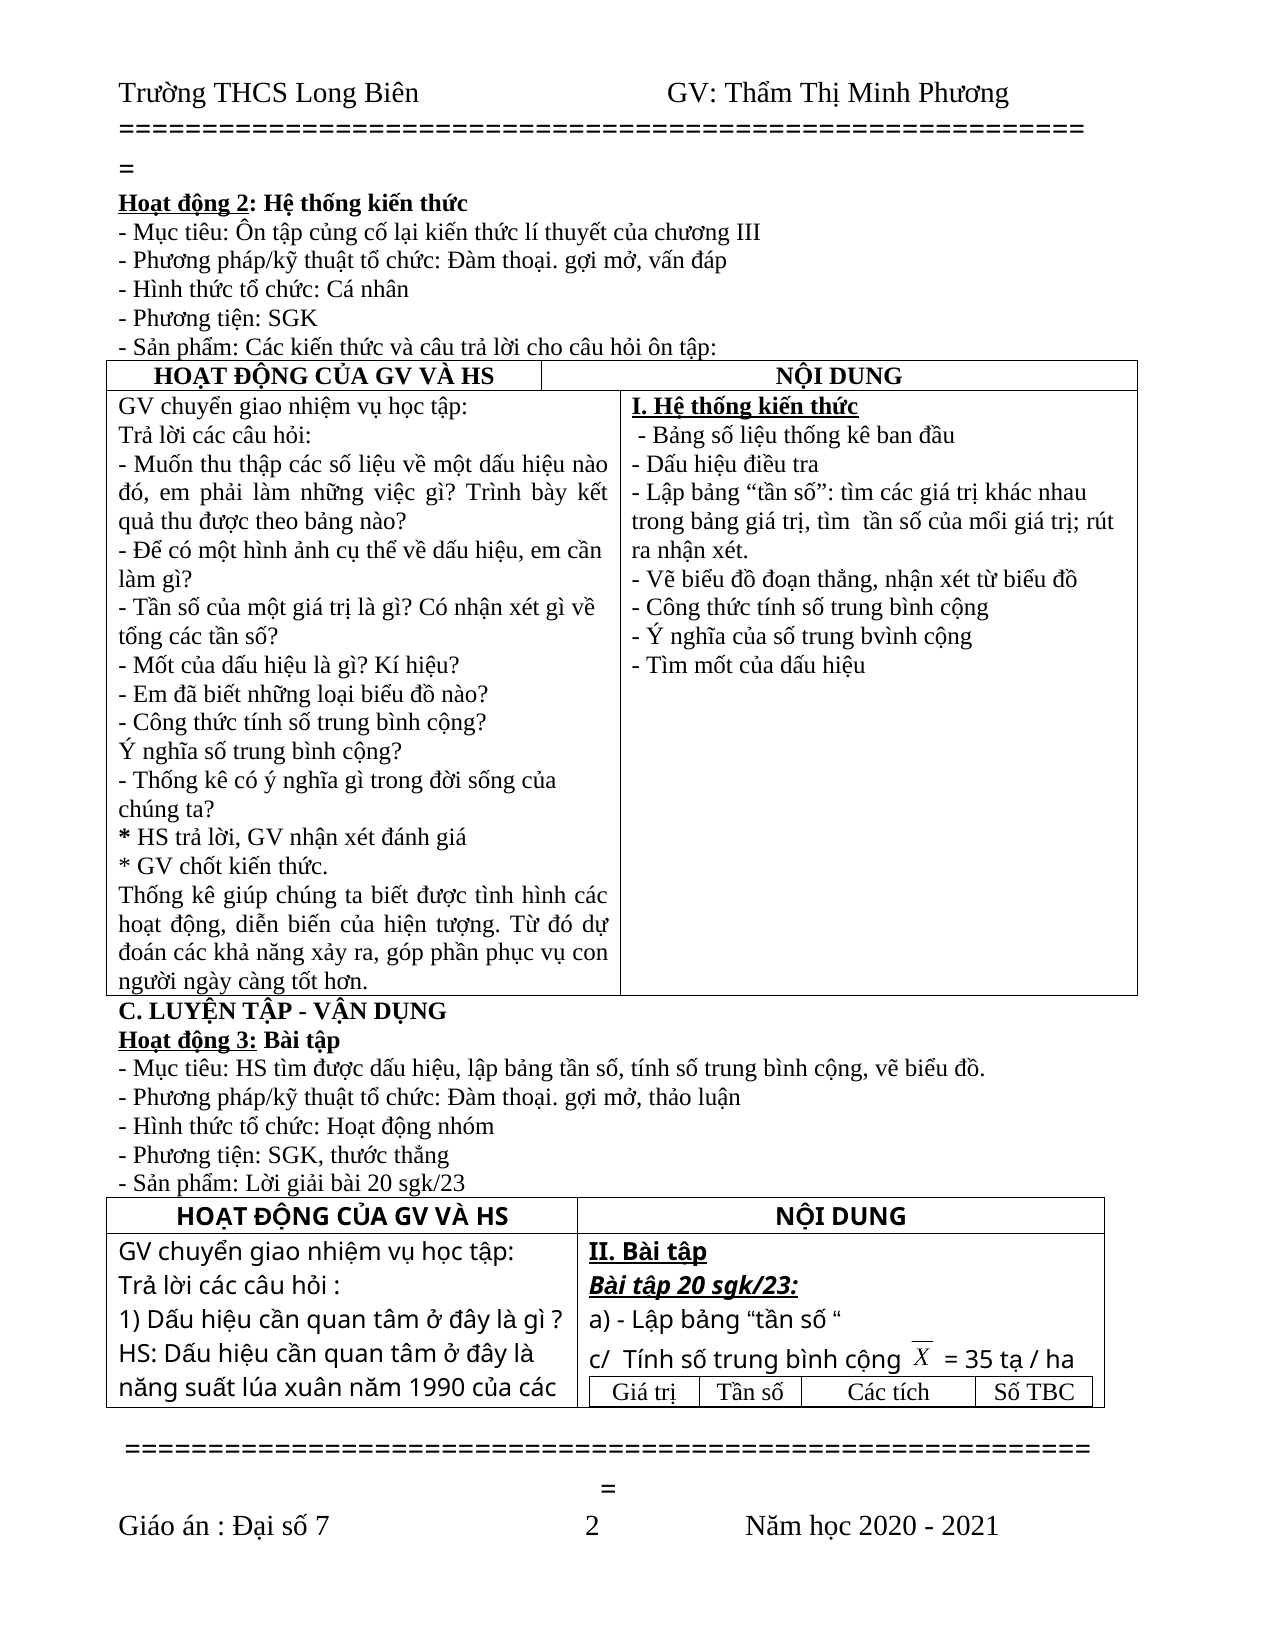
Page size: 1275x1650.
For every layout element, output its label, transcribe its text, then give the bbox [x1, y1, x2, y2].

table_header NỘI DUNG [542, 361, 1137, 390]
text - Mục tiêu: Ôn tập củng cố lại kiến thức lí thuyết của chương III [118, 217, 1098, 245]
text C. LUYỆN TẬP - VẬN DỤNG [118, 996, 1098, 1025]
text - Phương pháp/kỹ thuật tổ chức: Đàm thoại. gợi mở, thảo luận [118, 1082, 1098, 1111]
text - Mục tiêu: HS tìm được dấu hiệu, lập bảng tần số, tính số trung bình cộng, vẽ biểu đồ. [118, 1053, 1098, 1082]
table_cell GV chuyển giao nhiệm vụ học tập: Trả lời các câu hỏi: - Muốn thu thập các số liệu về một dấu hiệu nào đó, em phải làm những việc gì? Trình bày kết quả thu được theo bảng nào? - Để có một hình ảnh cụ thể về dấu hiệu, em cần làm gì? - Tần số của một giá trị là gì? Có nhận xét gì về tổng các tần số? - Mốt của dấu hiệu là gì? Kí hiệu? - Em đã biết những loại biểu đồ nào? - Công thức tính số trung bình cộng? Ý nghĩa số trung bình cộng? - Thống kê có ý nghĩa gì trong đời sống của chúng ta? * HS trả lời, GV nhận xét đánh giá * GV chốt kiến thức. Thống kê giúp chúng ta biết được tình hình các hoạt động, diễn biến của hiện tượng. Từ đó dự đoán các khả năng xảy ra, góp phần phục vụ con người ngày càng tốt hơn. [107, 391, 620, 995]
table_header NỘI DUNG [578, 1198, 1104, 1232]
text Hoạt động 2: Hệ thống kiến thức [118, 188, 1098, 217]
table_header HOẠT ĐỘNG CỦA GV VÀ HS [107, 361, 541, 390]
text - Sản phẩm: Các kiến thức và câu trả lời cho câu hỏi ôn tập: [118, 332, 1098, 360]
text - Phương pháp/kỹ thuật tổ chức: Đàm thoại. gợi mở, vấn đáp [118, 245, 1098, 274]
table_header HOẠT ĐỘNG CỦA GV VÀ HS [107, 1198, 577, 1232]
text - Phương tiện: SGK [118, 303, 1098, 332]
table_cell II. Bài tập Bài tập 20 sgk/23: a) - Lập bảng “tần số “ c/ Tính số trung bình cộng = 35 tạ / ha b) Vẽ biểu đồ đoạn thẳng [578, 1234, 1104, 1407]
text - Phương tiện: SGK, thước thẳng [118, 1140, 1098, 1168]
text - Hình thức tổ chức: Cá nhân [118, 274, 1098, 303]
text - Hình thức tổ chức: Hoạt động nhóm [118, 1111, 1098, 1140]
text Hoạt động 3: Bài tập [118, 1025, 1098, 1053]
text - Sản phẩm: Lời giải bài 20 sgk/23 [118, 1168, 1098, 1197]
table_cell I. Hệ thống kiến thức - Bảng số liệu thống kê ban đầu - Dấu hiệu điều tra - Lập bảng “tần số”: tìm các giá trị khác nhau trong bảng giá trị, tìm tần số của mổi giá trị; rút ra nhận xét. - Vẽ biểu đồ đoạn thẳng, nhận xét từ biểu đồ - Công thức tính số trung bình cộng - Ý nghĩa của số trung bvình cộng - Tìm mốt của dấu hiệu [621, 391, 1137, 995]
